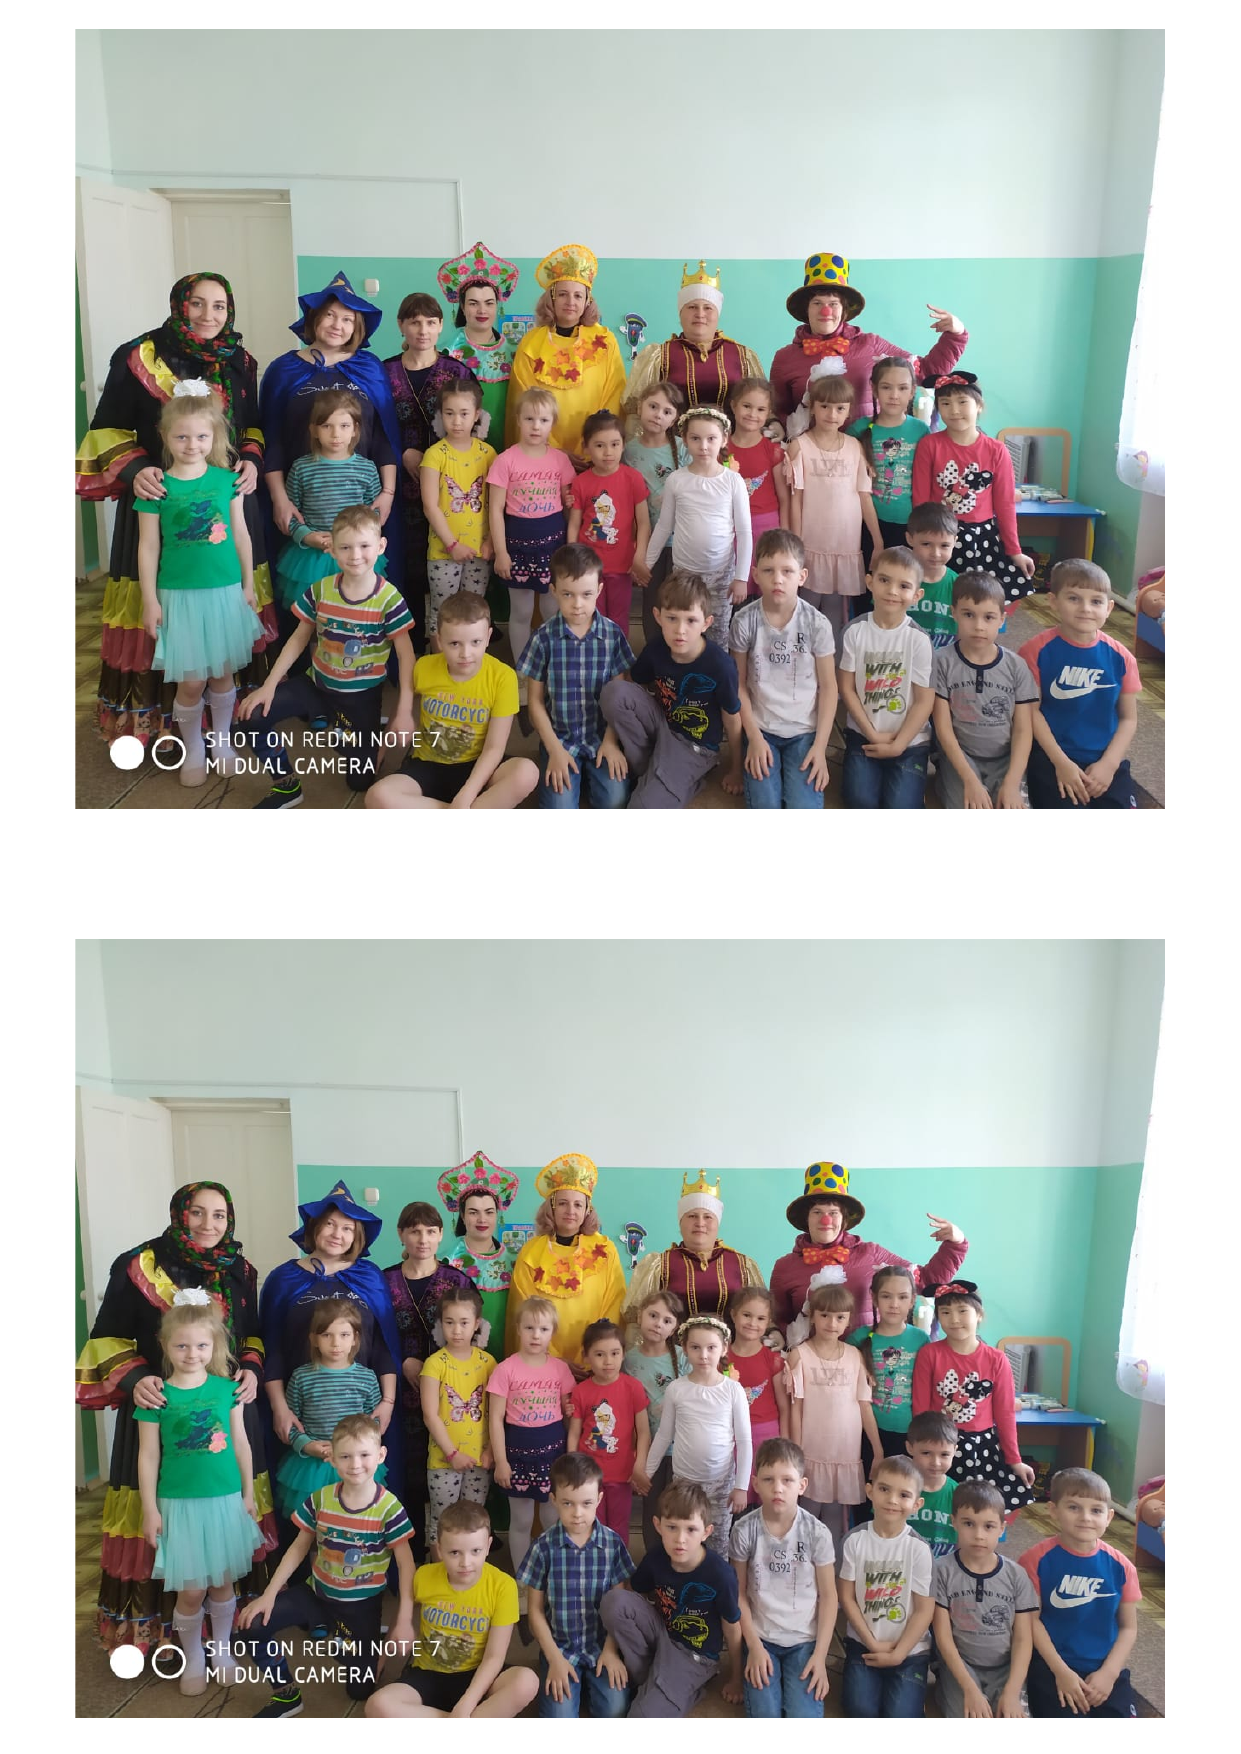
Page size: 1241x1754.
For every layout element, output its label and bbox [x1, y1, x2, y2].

picture [75, 29, 1165, 809]
picture [75, 939, 1165, 1718]
